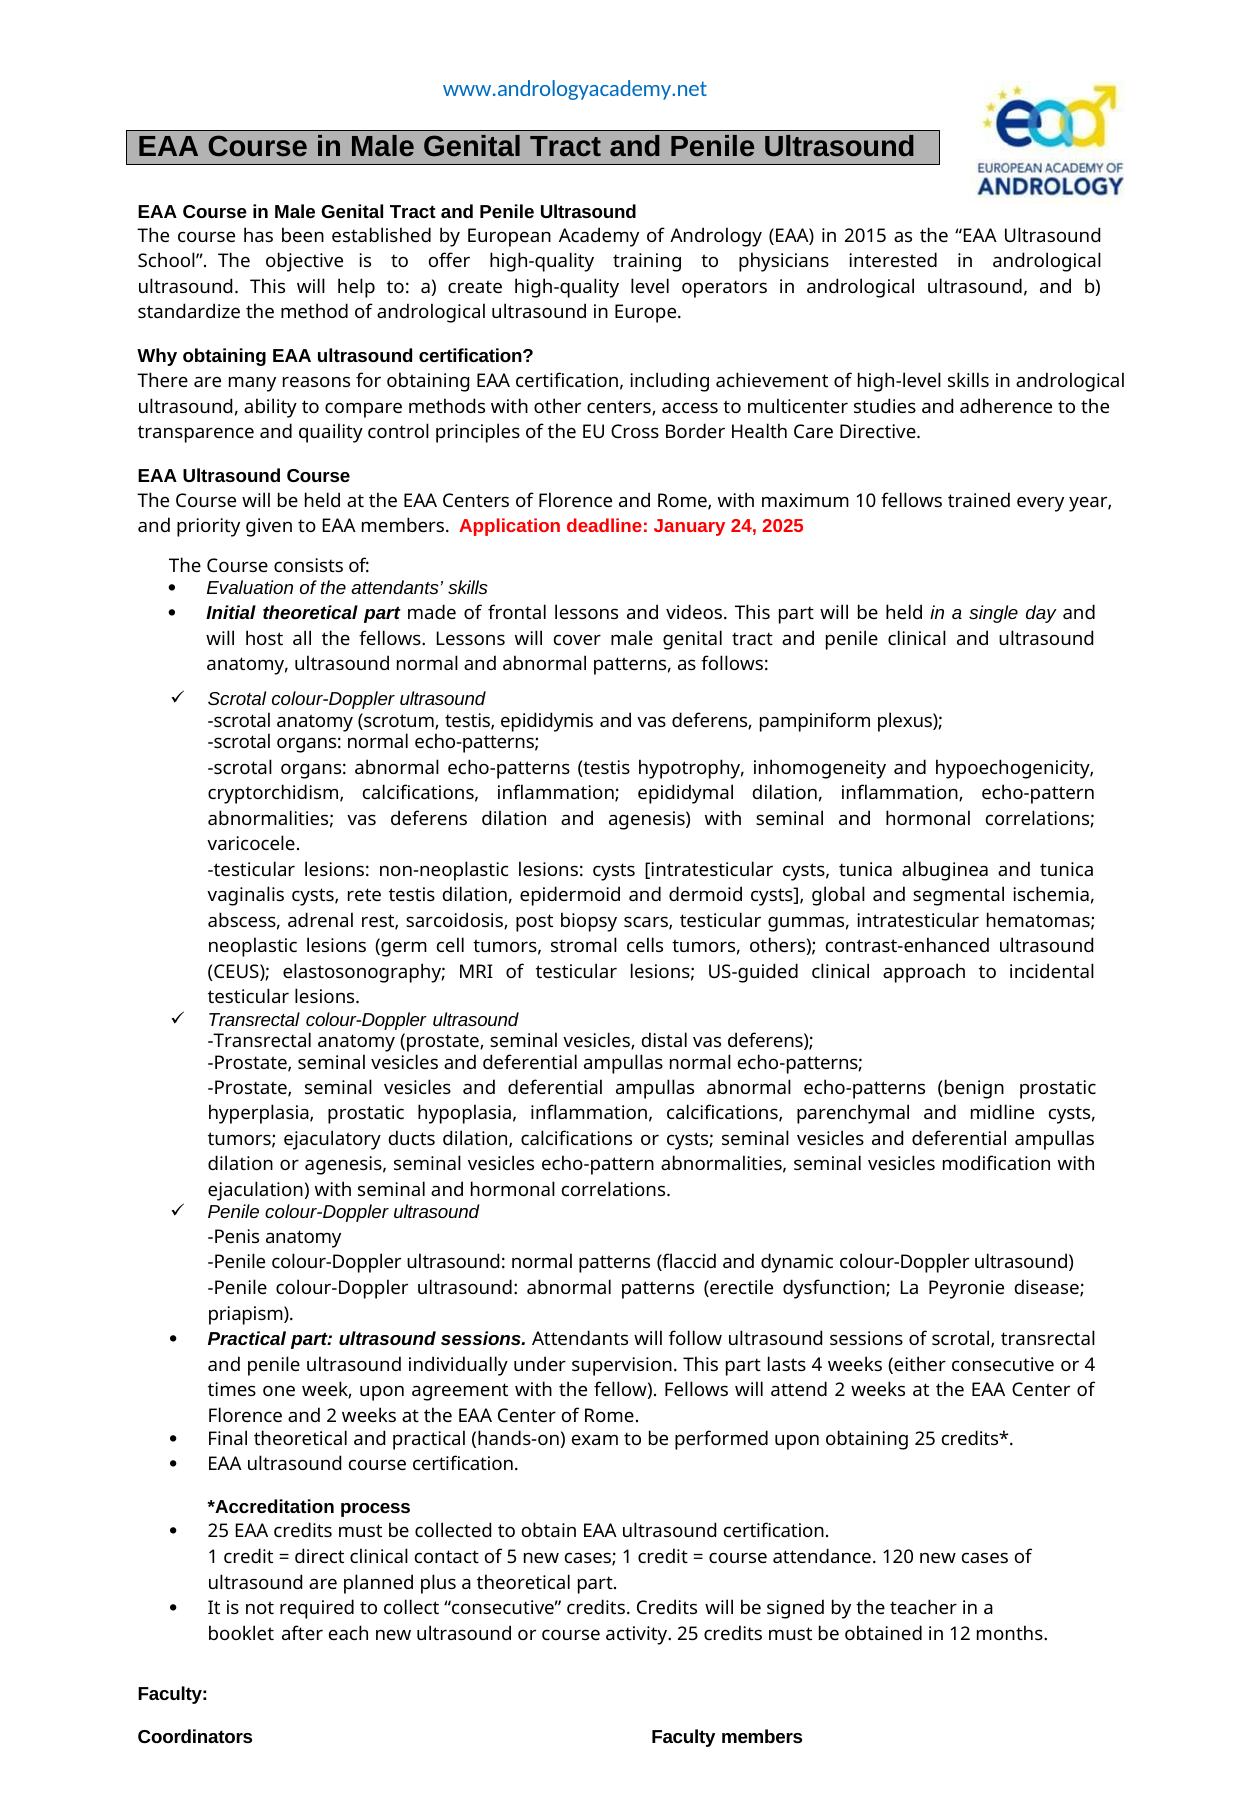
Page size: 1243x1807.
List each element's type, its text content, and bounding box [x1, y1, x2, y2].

picture [968, 81, 1125, 204]
text -scrotal anatomy (scrotum, testis, epididymis and vas deferens, pampiniform plexus); [207, 710, 1136, 732]
list Evaluation of the attendants’ skills [169, 577, 1136, 599]
list EAA ultrasound course certification. [170, 1450, 1136, 1476]
list 25 EAA credits must be collected to obtain EAA ultrasound certification. [170, 1518, 1136, 1543]
text -Transrectal anatomy (prostate, seminal vesicles, distal vas deferens); [207, 1031, 1136, 1052]
subtitle EAA Ultrasound Course [137, 465, 1136, 487]
subtitle *Accreditation process [207, 1496, 1136, 1517]
text The course has been established by European Academy of Andrology (EAA) in 2015 as the “EAA Ultrasound School”. The objective is to offer high-quality training to physicians interested in andrological ultrasound. This will help to: a) create high-quality level operators in andrological ultrasound, and b) standardize the method of andrological ultrasound in Europe. [137, 222, 1102, 324]
text -Prostate, seminal vesicles and deferential ampullas abnormal echo-patterns (benign prostatic hyperplasia, prostatic hypoplasia, inflammation, calcifications, parenchymal and midline cysts, tumors; ejaculatory ducts dilation, calcifications or cysts; seminal vesicles and deferential ampullas dilation or agenesis, seminal vesicles echo-pattern abnormalities, seminal vesicles modification with ejaculation) with seminal and hormonal correlations. [207, 1074, 1096, 1202]
text Coordinators Faculty members [137, 1726, 1136, 1747]
subtitle EAA Course in Male Genital Tract and Penile Ultrasound [137, 201, 1136, 222]
subtitle Why obtaining EAA ultrasound certification? [137, 345, 1136, 367]
list Final theoretical and practical (hands-on) exam to be performed upon obtaining 25 credits*. [170, 1428, 1136, 1450]
text -testicular lesions: non-neoplastic lesions: cysts [intratesticular cysts, tunica albuginea and tunica vaginalis cysts, rete testis dilation, epidermoid and dermoid cysts], global and segmental ischemia, abscess, adrenal rest, sarcoidosis, post biopsy scars, testicular gummas, intratesticular hematomas; neoplastic lesions (germ cell tumors, stromal cells tumors, others); contrast-enhanced ultrasound (CEUS); elastosonography; MRI of testicular lesions; US-guided clinical approach to incidental testicular lesions. [207, 856, 1096, 1009]
list Penile colour-Doppler ultrasound [170, 1202, 1136, 1222]
text -scrotal organs: normal echo-patterns; [207, 732, 1136, 753]
subtitle Faculty: [137, 1682, 1136, 1704]
text The Course will be held at the EAA Centers of Florence and Rome, with maximum 10 fellows trained every year, and priority given to EAA members. Application deadline: January 24, 2025 [137, 488, 1136, 538]
text There are many reasons for obtaining EAA certification, including achievement of high-level skills in andrological ultrasound, ability to compare methods with other centers, access to multicenter studies and adherence to the transparence and quaility control principles of the EU Cross Border Health Care Directive. [137, 368, 1136, 444]
list Scrotal colour-Doppler ultrasound [170, 688, 1136, 710]
text The Course consists of: [169, 555, 1136, 577]
list Initial theoretical part made of frontal lessons and videos. This part will be held in a single day and will host all the fellows. Lessons will cover male genital tract and penile clinical and ultrasound anatomy, ultrasound normal and abnormal patterns, as follows: [169, 600, 1096, 676]
text -Prostate, seminal vesicles and deferential ampullas normal echo-patterns; [207, 1052, 1136, 1074]
text -scrotal organs: abnormal echo-patterns (testis hypotrophy, inhomogeneity and hypoechogenicity, cryptorchidism, calcifications, inflammation; epididymal dilation, inflammation, echo-pattern abnormalities; vas deferens dilation and agenesis) with seminal and hormonal correlations; varicocele. [207, 754, 1096, 856]
text -Penis anatomy [207, 1223, 1136, 1248]
list Practical part: ultrasound sessions. Attendants will follow ultrasound sessions of scrotal, transrectal and penile ultrasound individually under supervision. This part lasts 4 weeks (either consecutive or 4 times one week, upon agreement with the fellow). Fellows will attend 2 weeks at the EAA Center of Florence and 2 weeks at the EAA Center of Rome. [170, 1326, 1096, 1428]
text -Penile colour-Doppler ultrasound: normal patterns (flaccid and dynamic colour-Doppler ultrasound) [207, 1249, 1136, 1274]
text 1 credit = direct clinical contact of 5 new cases; 1 credit = course attendance. 120 new cases of ultrasound are planned plus a theoretical part. [207, 1544, 1107, 1595]
text -Penile colour-Doppler ultrasound: abnormal patterns (erectile dysfunction; La Peyronie disease; priapism). [207, 1274, 1107, 1326]
text www.andrologyacademy.net [443, 74, 1136, 102]
list Transrectal colour-Doppler ultrasound [170, 1009, 1136, 1030]
list It is not required to collect “consecutive” credits. Credits will be signed by the teacher in a booklet after each new ultrasound or course activity. 25 credits must be obtained in 12 months. [170, 1595, 1063, 1646]
